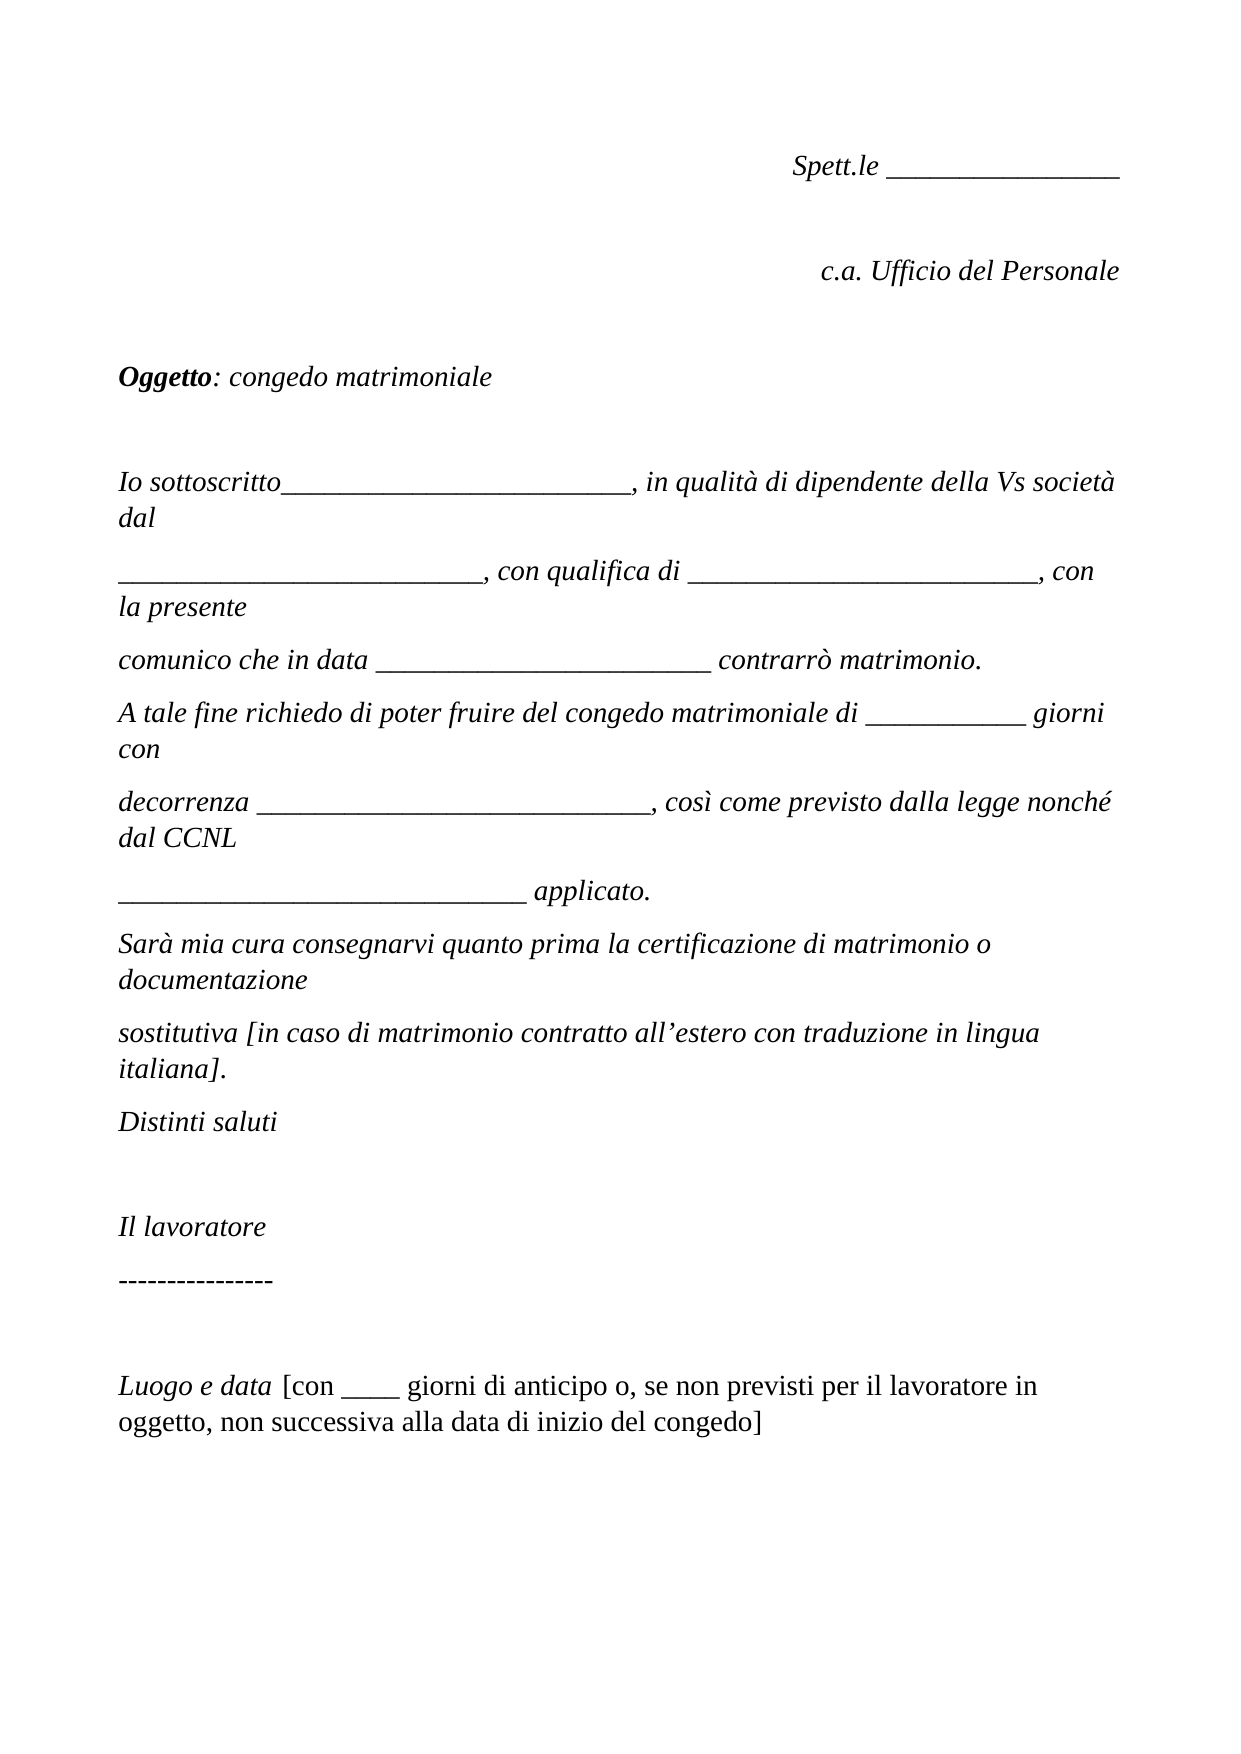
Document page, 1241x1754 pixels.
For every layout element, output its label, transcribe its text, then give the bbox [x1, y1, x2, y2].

text Luogo e data [con ____ giorni di anticipo o, se non previsti per il lavoratore in oggetto, non successiva alla data di inizio del congedo] [118, 1368, 1122, 1438]
text Distinti saluti [118, 1104, 1122, 1137]
text ---------------- [118, 1262, 1122, 1296]
text decorrenza ___________________________, così come previsto dalla legge nonché dal CCNL [118, 784, 1122, 854]
text comunico che in data _______________________ contrarrò matrimonio. [118, 642, 1122, 676]
text ____________________________ applicato. [118, 873, 1122, 907]
text Oggetto: congedo matrimoniale [118, 359, 1122, 392]
text Il lavoratore [118, 1209, 1122, 1243]
text Spett.le ________________ [118, 148, 1122, 181]
text sostitutiva [in caso di matrimonio contratto all’estero con traduzione in lingua italiana]. [118, 1015, 1122, 1084]
text _________________________, con qualifica di ________________________, con la presente [118, 553, 1122, 623]
text Sarà mia cura consegnarvi quanto prima la certificazione di matrimonio o documentazione [118, 926, 1122, 996]
text Io sottoscritto________________________, in qualità di dipendente della Vs società dal [118, 464, 1122, 534]
text A tale fine richiedo di poter fruire del congedo matrimoniale di ___________ giorni con [118, 695, 1122, 765]
text c.a. Ufficio del Personale [118, 253, 1122, 287]
